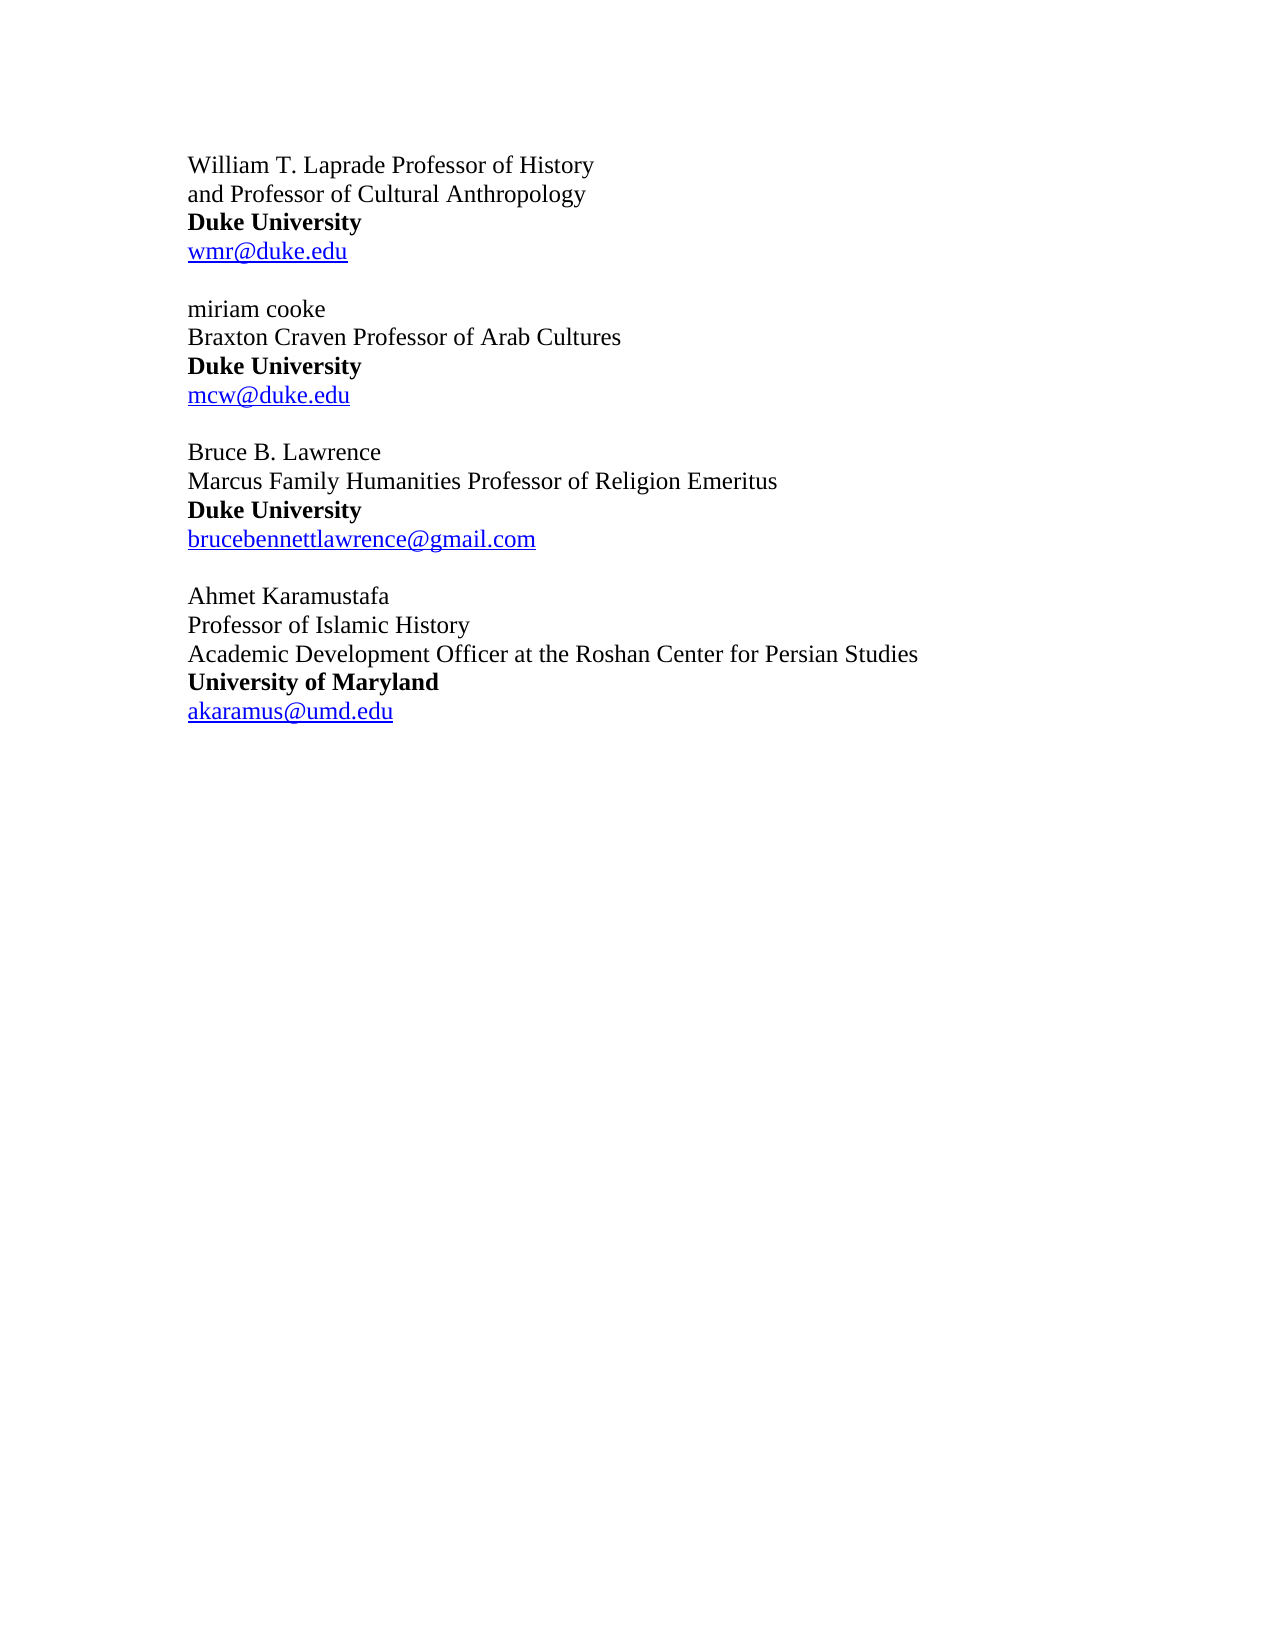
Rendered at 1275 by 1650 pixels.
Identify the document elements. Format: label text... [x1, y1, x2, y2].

text mcw@duke.edu [187, 380, 1087, 409]
text miriam cooke [187, 294, 1087, 322]
text William T. Laprade Professor of History and Professor of Cultural Anthropology Duke University [187, 150, 1087, 236]
text Academic Development Officer at the Roshan Center for Persian Studies [187, 639, 1087, 667]
text Marcus Family Humanities Professor of Religion Emeritus [187, 466, 1087, 495]
text Bruce B. Lawrence [187, 437, 1087, 466]
text brucebennettlawrence@gmail.com [187, 524, 1087, 552]
text Braxton Craven Professor of Arab Cultures [187, 322, 1087, 351]
text wmr@duke.edu [187, 236, 1087, 265]
text Duke University [187, 495, 1087, 524]
text akaramus@umd.edu [187, 696, 1087, 725]
text Ahmet Karamustafa [187, 581, 1087, 610]
text Duke University [187, 351, 1087, 380]
text Professor of Islamic History [187, 610, 1087, 639]
text University of Maryland [187, 667, 1087, 696]
